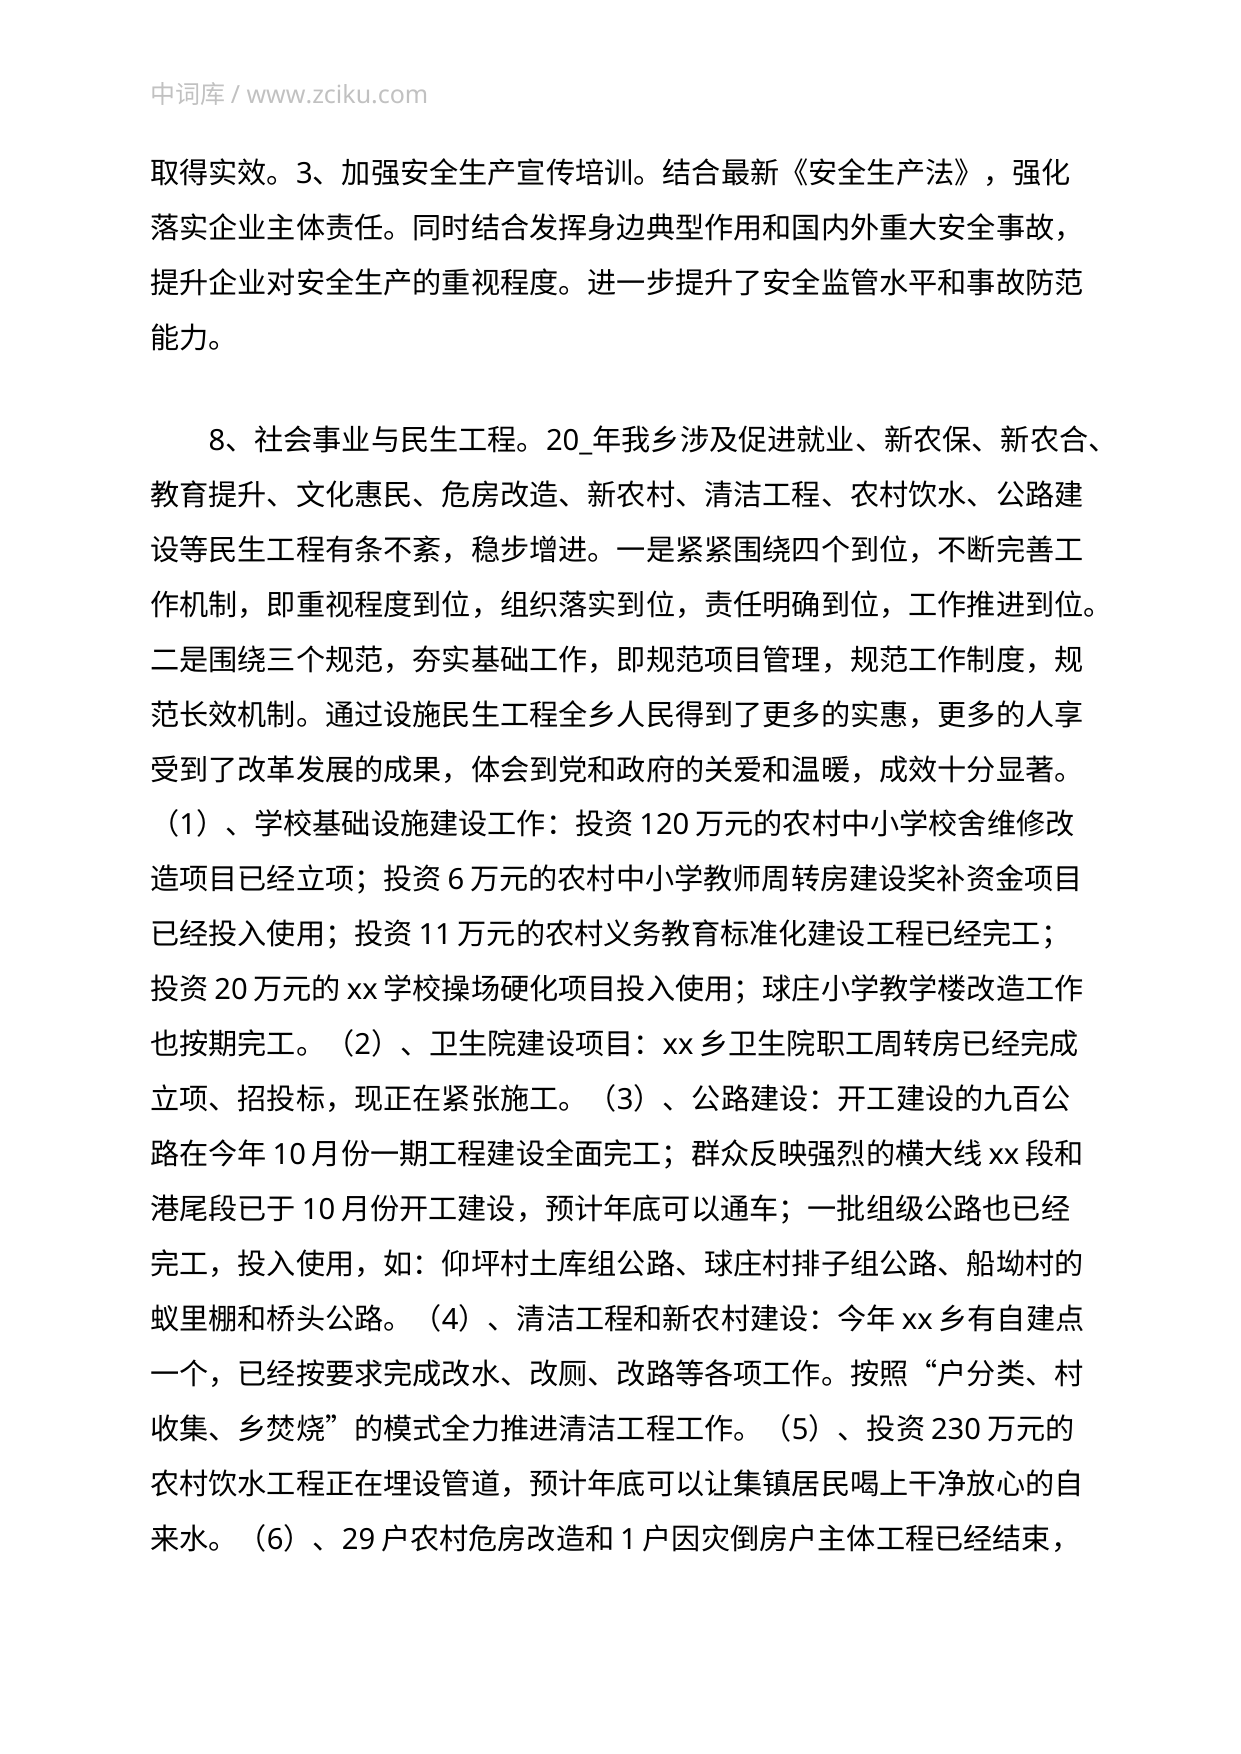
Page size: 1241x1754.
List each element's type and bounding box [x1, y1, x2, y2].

text [150, 150, 1090, 357]
text [150, 417, 1090, 1558]
